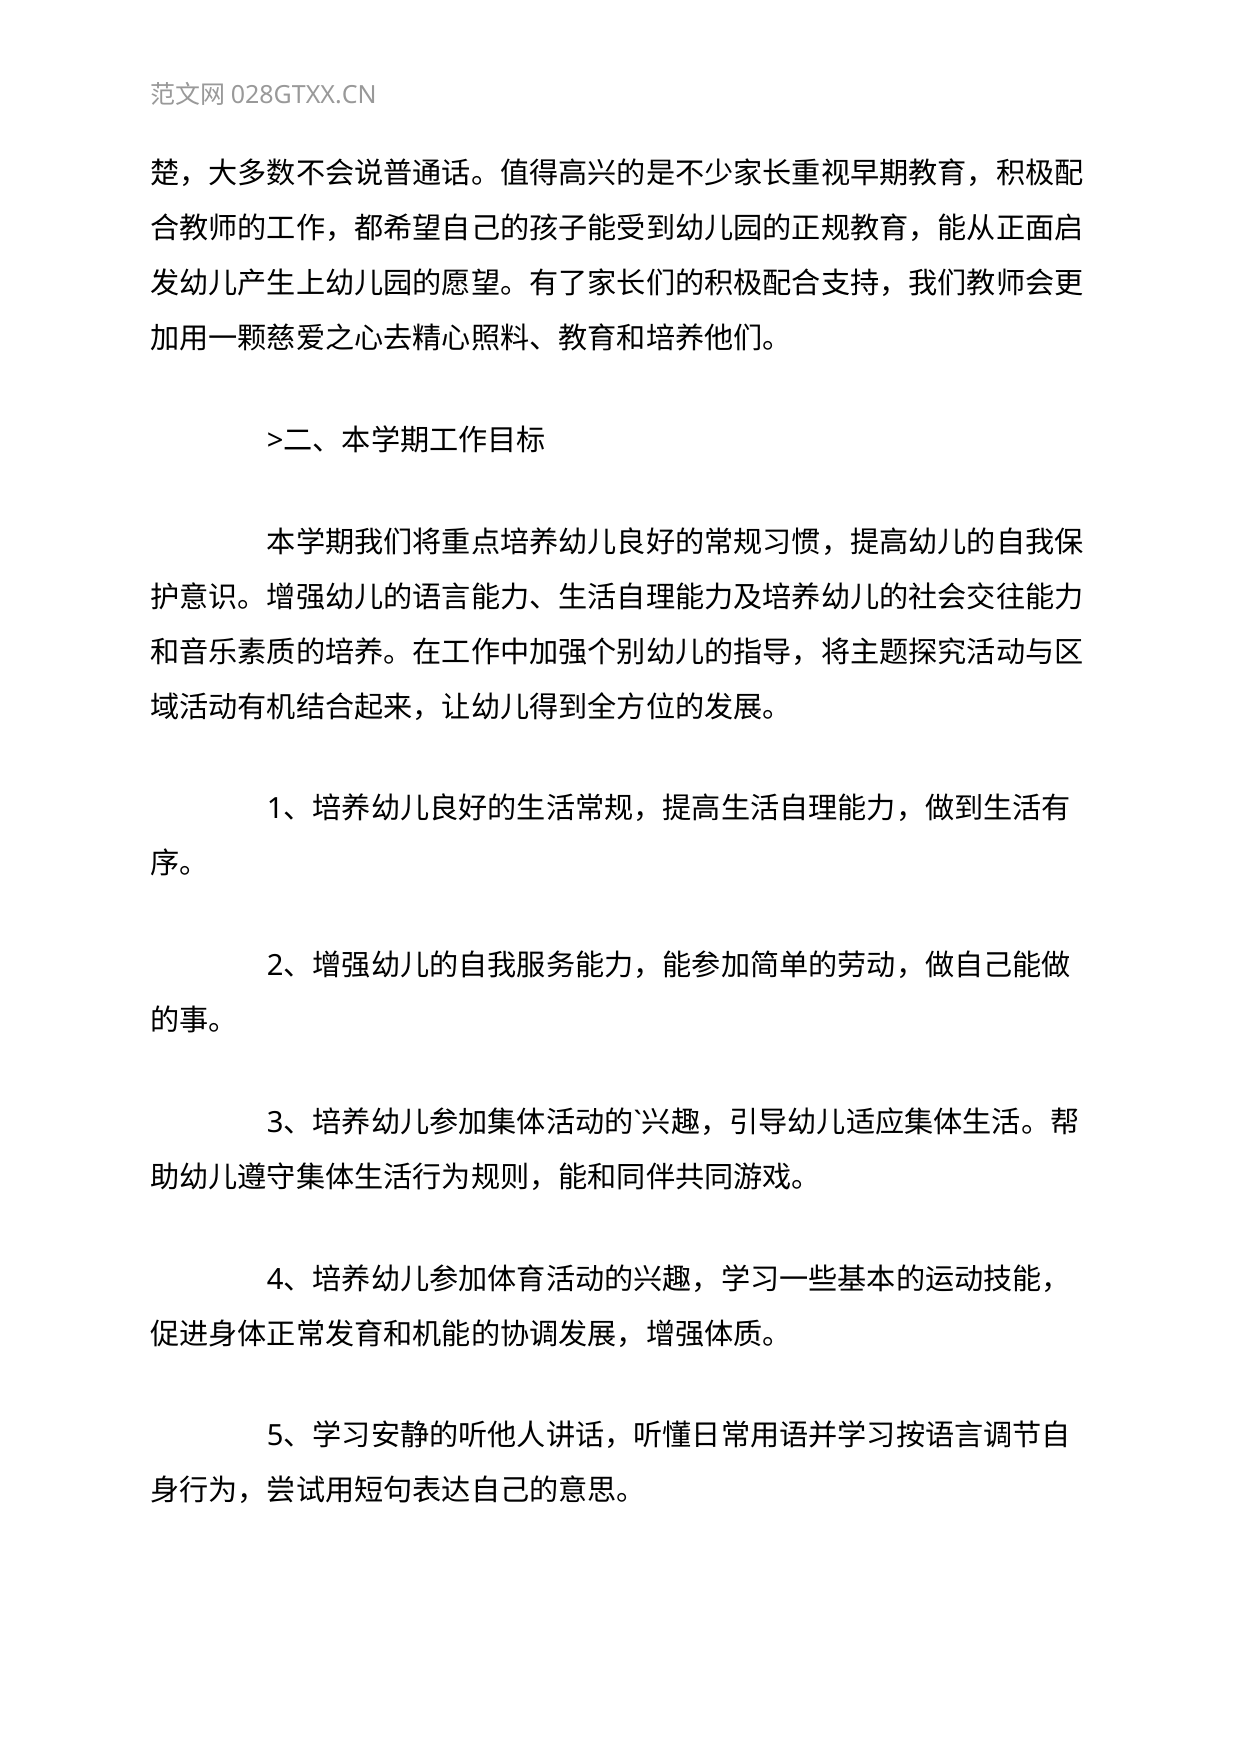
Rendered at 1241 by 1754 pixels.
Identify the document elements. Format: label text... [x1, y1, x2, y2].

text 4、培养幼儿参加体育活动的兴趣，学习一些基本的运动技能，促进身体正常发育和机能的协调发展，增强体质。 [150, 1255, 1090, 1352]
text 5、学习安静的听他人讲话，听懂日常用语并学习按语言调节自身行为，尝试用短句表达自己的意思。 [150, 1412, 1090, 1509]
text 3、培养幼儿参加集体活动的`兴趣，引导幼儿适应集体生活。帮助幼儿遵守集体生活行为规则，能和同伴共同游戏。 [150, 1098, 1090, 1196]
text 1、培养幼儿良好的生活常规，提高生活自理能力，做到生活有序。 [150, 785, 1090, 882]
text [150, 150, 1090, 357]
text >二、本学期工作目标 [150, 416, 1090, 459]
text 本学期我们将重点培养幼儿良好的常规习惯，提高幼儿的自我保护意识。增强幼儿的语言能力、生活自理能力及培养幼儿的社会交往能力和音乐素质的培养。在工作中加强个别幼儿的指导，将主题探究活动与区域活动有机结合起来，让幼儿得到全方位的发展。 [150, 518, 1090, 725]
text 2、增强幼儿的自我服务能力，能参加简单的劳动，做自己能做的事。 [150, 942, 1090, 1039]
